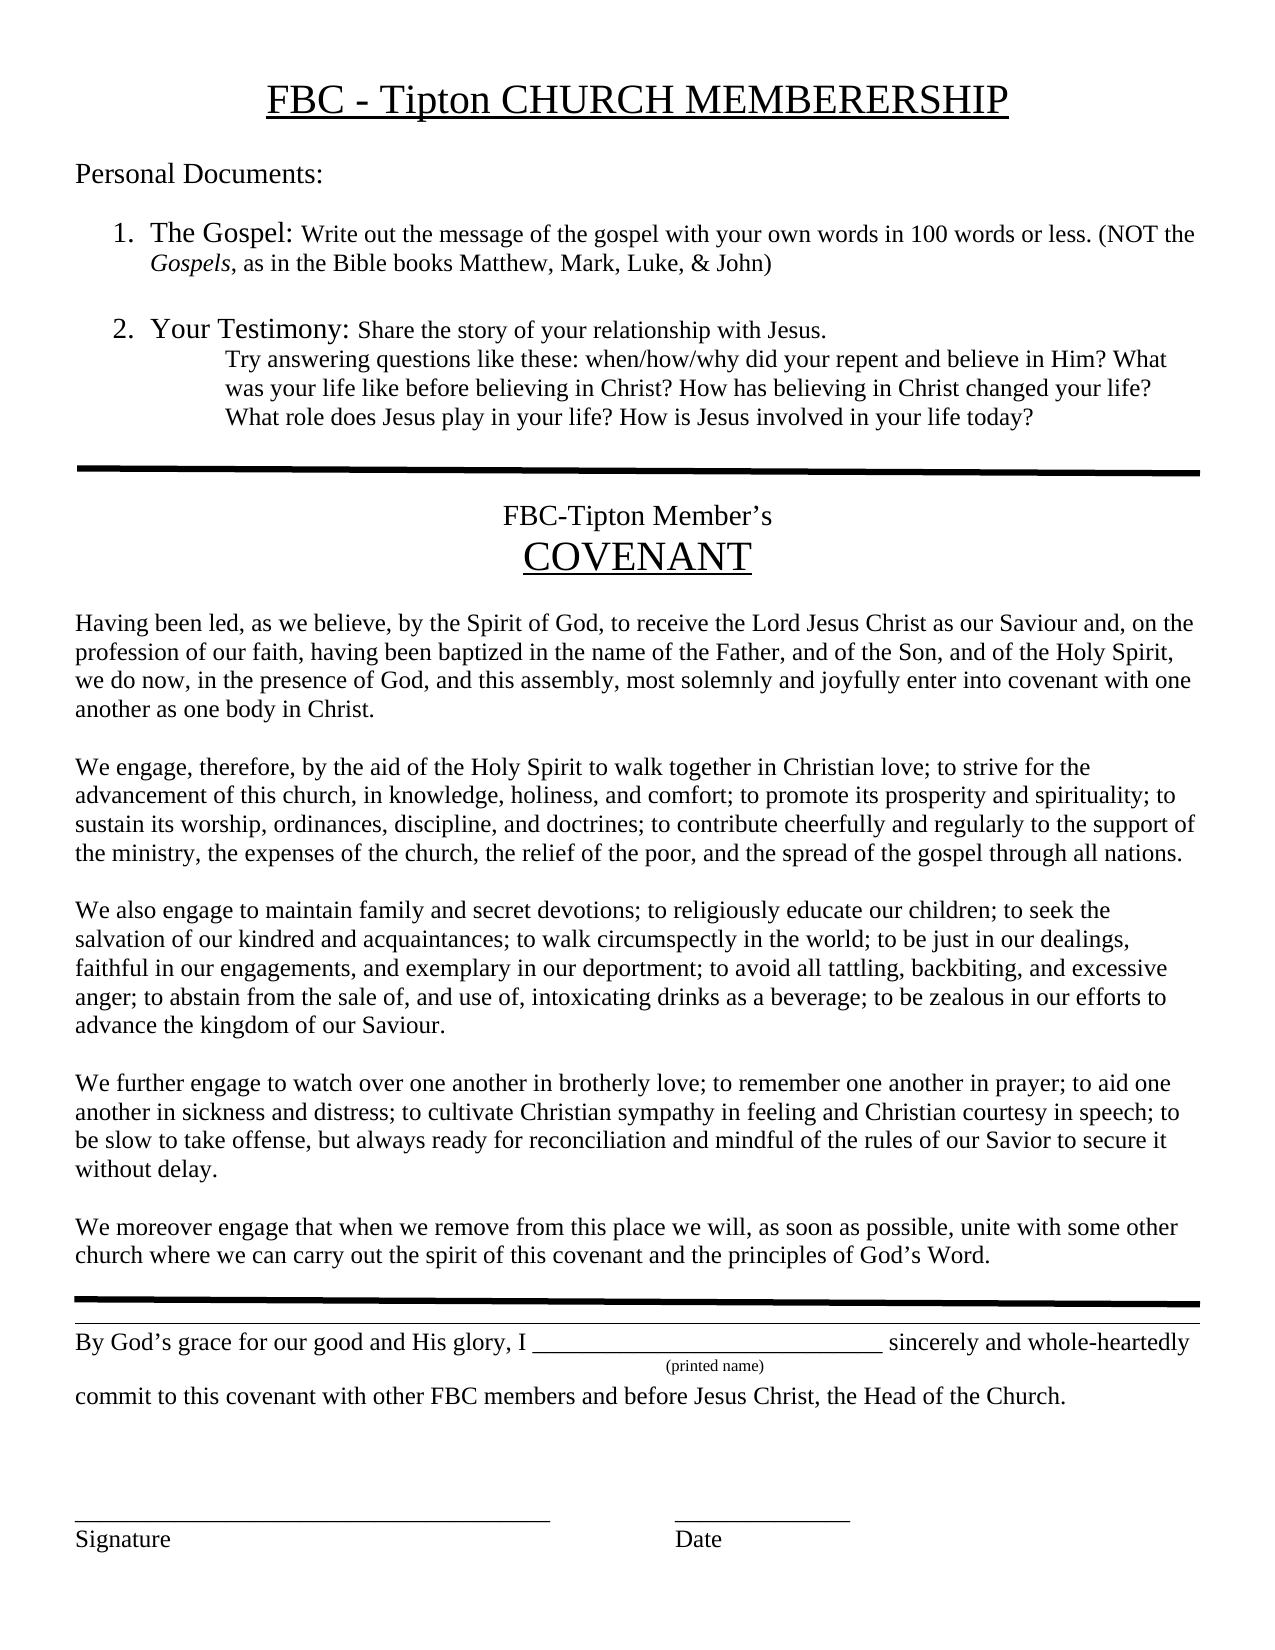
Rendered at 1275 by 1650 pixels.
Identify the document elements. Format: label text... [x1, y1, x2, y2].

text (printed name) [75, 1355, 1200, 1374]
text Personal Documents: [75, 156, 1200, 190]
list Your Testimony: Share the story of your relationship with Jesus. [112, 311, 1200, 344]
text FBC-Tipton Member’s [75, 498, 1200, 531]
text We further engage to watch over one another in brotherly love; to remember one another in prayer; to aid one another in sickness and distress; to cultivate Christian sympathy in feeling and Christian courtesy in speech; to be slow to take offense, but always ready for reconciliation and mindful of the rules of our Savior to secure it without delay. [75, 1068, 1200, 1183]
text Having been led, as we believe, by the Spirit of God, to receive the Lord Jesus Christ as our Saviour and, on the profession of our faith, having been baptized in the name of the Father, and of the Son, and of the Holy Spirit, we do now, in the presence of God, and this assembly, most solemnly and joyfully enter into covenant with one another as one body in Christ. [75, 608, 1200, 723]
list The Gospel: Write out the message of the gospel with your own words in 100 words or less. (NOT the Gospels, as in the Bible books Matthew, Mark, Luke, & John) [112, 215, 1200, 277]
text We moreover engage that when we remove from this place we will, as soon as possible, unite with some other church where we can carry out the spirit of this covenant and the principles of God’s Word. [75, 1212, 1200, 1269]
list Try answering questions like these: when/how/why did your repent and believe in Him? What was your life like before believing in Christ? How has believing in Christ changed your life? What role does Jesus play in your life? How is Jesus involved in your life today? [225, 344, 1200, 431]
text FBC - Tipton CHURCH MEMBERERSHIP [75, 75, 1200, 123]
text By God’s grace for our good and His glory, I ____________________________ sincerely and whole-heartedly [75, 1327, 1200, 1355]
text COVENANT [75, 531, 1200, 579]
text We also engage to maintain family and secret devotions; to religiously educate our children; to seek the salvation of our kindred and acquaintances; to walk circumspectly in the world; to be just in our dealings, faithful in our engagements, and exemplary in our deportment; to avoid all tattling, backbiting, and excessive anger; to abstain from the sale of, and use of, intoxicating drinks as a beverage; to be zealous in our efforts to advance the kingdom of our Saviour. [75, 895, 1200, 1039]
text commit to this covenant with other FBC members and before Jesus Christ, the Head of the Church. [75, 1381, 1200, 1409]
text Signature Date [75, 1524, 1200, 1553]
text We engage, therefore, by the aid of the Holy Spirit to walk together in Christian love; to strive for the advancement of this church, in knowledge, holiness, and comfort; to promote its prosperity and spirituality; to sustain its worship, ordinances, discipline, and doctrines; to contribute cheerfully and regularly to the support of the ministry, the expenses of the church, the relief of the poor, and the spread of the gospel through all nations. [75, 752, 1200, 867]
text ______________________________________ ______________ [75, 1496, 1200, 1524]
